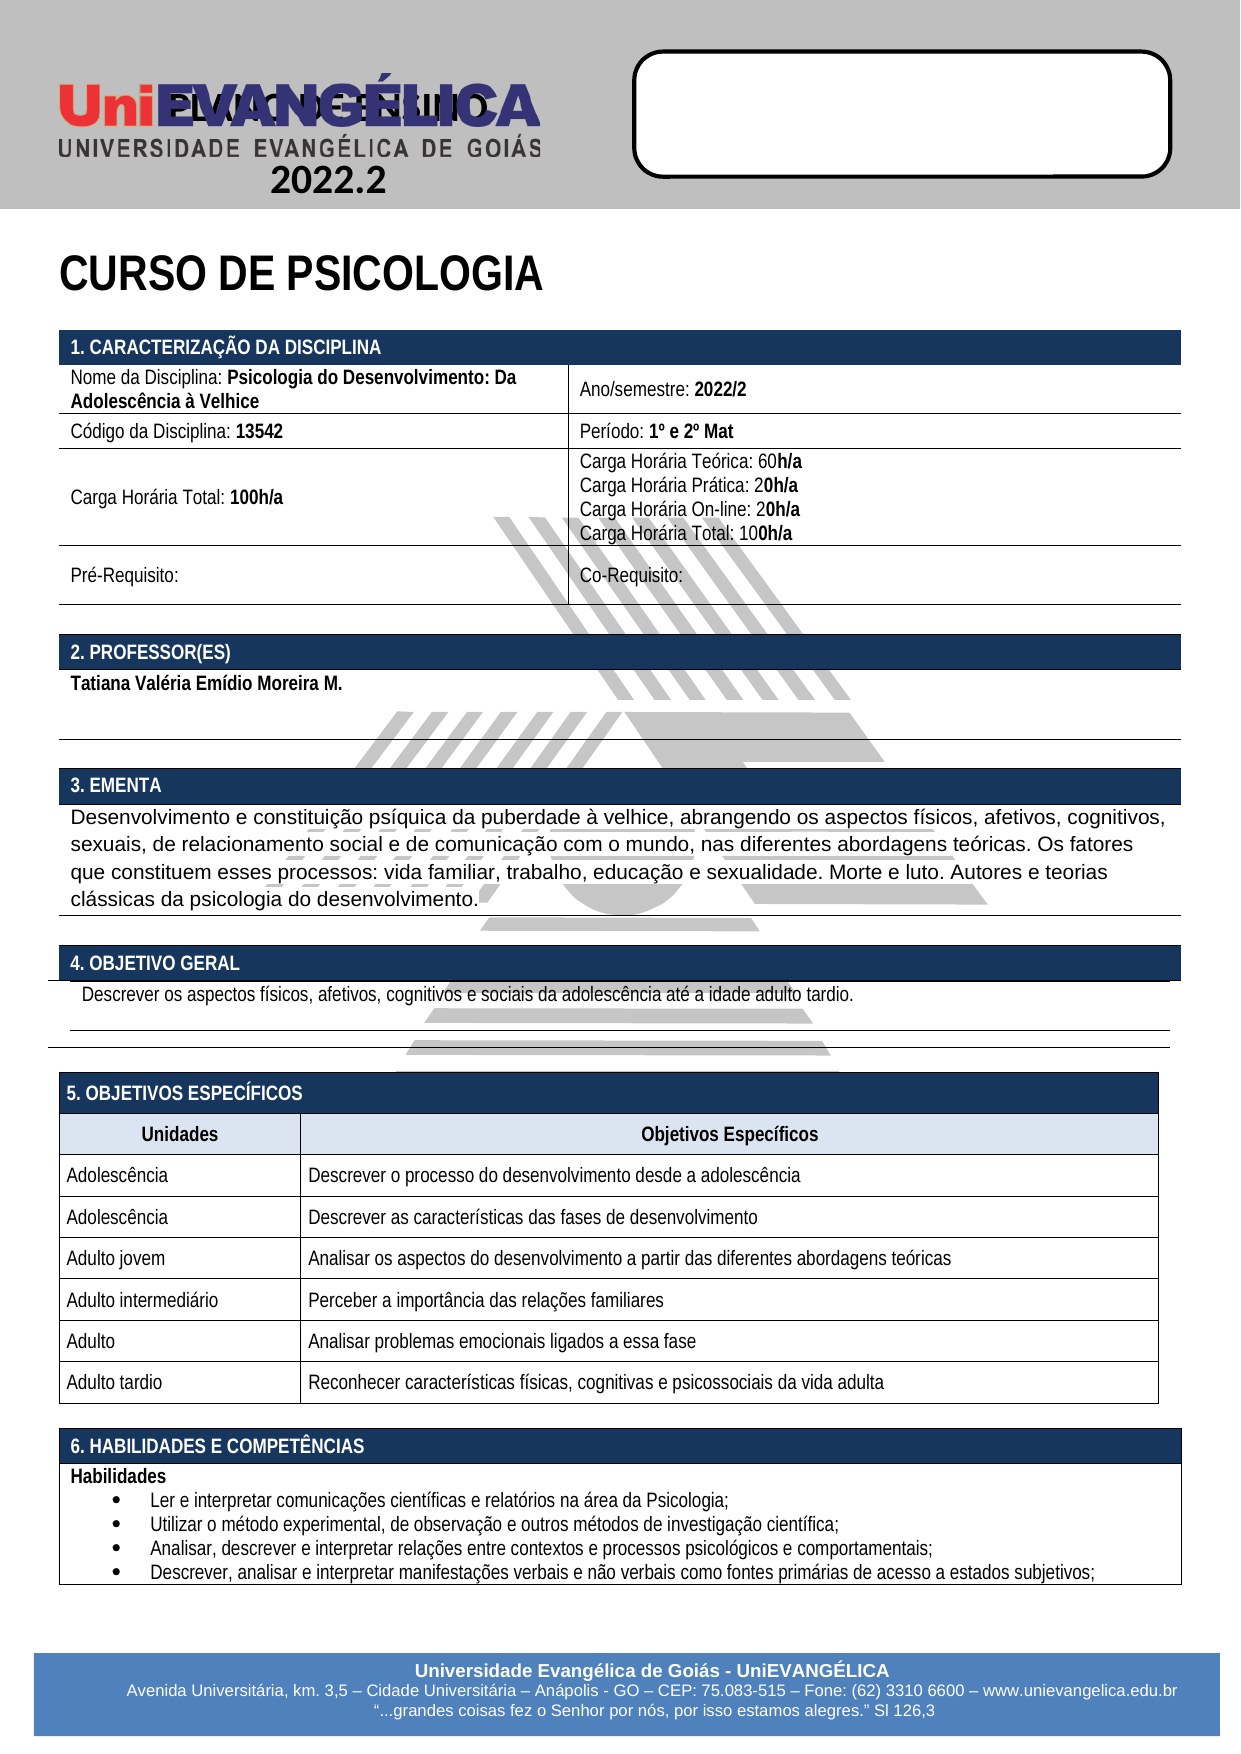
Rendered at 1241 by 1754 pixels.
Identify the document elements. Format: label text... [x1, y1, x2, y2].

table_header 5. OBJETIVOS ESPECÍFICOS [60, 1073, 1158, 1113]
table_cell Co-Requisito: [569, 546, 1181, 604]
table_cell Adolescência [60, 1197, 300, 1237]
table_cell Nome da Disciplina: Psicologia do Desenvolvimento: Da Adolescência à Velhice [59, 365, 568, 413]
table_cell Carga Horária Total: 100h/a [59, 449, 568, 545]
table_cell Adulto tardio [60, 1362, 300, 1402]
table_cell Adulto intermediário [60, 1279, 300, 1320]
table_cell Unidades [60, 1114, 300, 1154]
table_cell Tatiana Valéria Emídio Moreira M. [59, 670, 1181, 738]
table_header 4. OBJETIVO GERAL [59, 946, 1181, 980]
table_cell Carga Horária Teórica: 60h/a Carga Horária Prática: 20h/a Carga Horária On-line: 20h/a Carga Horária Total: 100h/a [569, 449, 1181, 545]
text CURSO DE PSICOLOGIA [59, 243, 1181, 301]
table_cell Analisar os aspectos do desenvolvimento a partir das diferentes abordagens teóricas [301, 1238, 1158, 1278]
table_header 2. PROFESSOR(ES) [59, 635, 1181, 669]
table_cell Pré-Requisito: [59, 546, 568, 604]
table_cell Analisar problemas emocionais ligados a essa fase [301, 1321, 1158, 1361]
table_cell Descrever o processo do desenvolvimento desde a adolescência [301, 1155, 1158, 1196]
table_cell Ano/semestre: 2022/2 [569, 365, 1181, 413]
table_cell Perceber a importância das relações familiares [301, 1279, 1158, 1320]
table_cell Descrever as características das fases de desenvolvimento [301, 1197, 1158, 1237]
table_header 6. HABILIDADES E COMPETÊNCIAS [60, 1429, 1181, 1463]
table_cell Objetivos Específicos [301, 1114, 1158, 1154]
table_header 3. EMENTA [59, 769, 1181, 804]
table_cell Desenvolvimento e constituição psíquica da puberdade à velhice, abrangendo os aspectos físicos, afetivos, cognitivos, sexuais, de relacionamento social e de comunicação com o mundo, nas diferentes abordagens teóricas. Os fatores que constituem esses processos: vida familiar, trabalho, educação e sexualidade. Morte e luto. Autores e teorias clássicas da psicologia do desenvolvimento. [59, 805, 1181, 915]
table_cell Código da Disciplina: 13542 [59, 414, 568, 448]
table_cell Adulto jovem [60, 1238, 300, 1278]
table_cell Reconhecer características físicas, cognitivas e psicossociais da vida adulta [301, 1362, 1158, 1402]
table_cell Adolescência [60, 1155, 300, 1196]
table_cell Período: 1º e 2º Mat [569, 414, 1181, 448]
table_header 1. CARACTERIZAÇÃO DA DISCIPLINA [59, 330, 1181, 365]
table_cell Adulto [60, 1321, 300, 1361]
table_cell [48, 981, 1170, 1047]
picture [59, 73, 541, 157]
